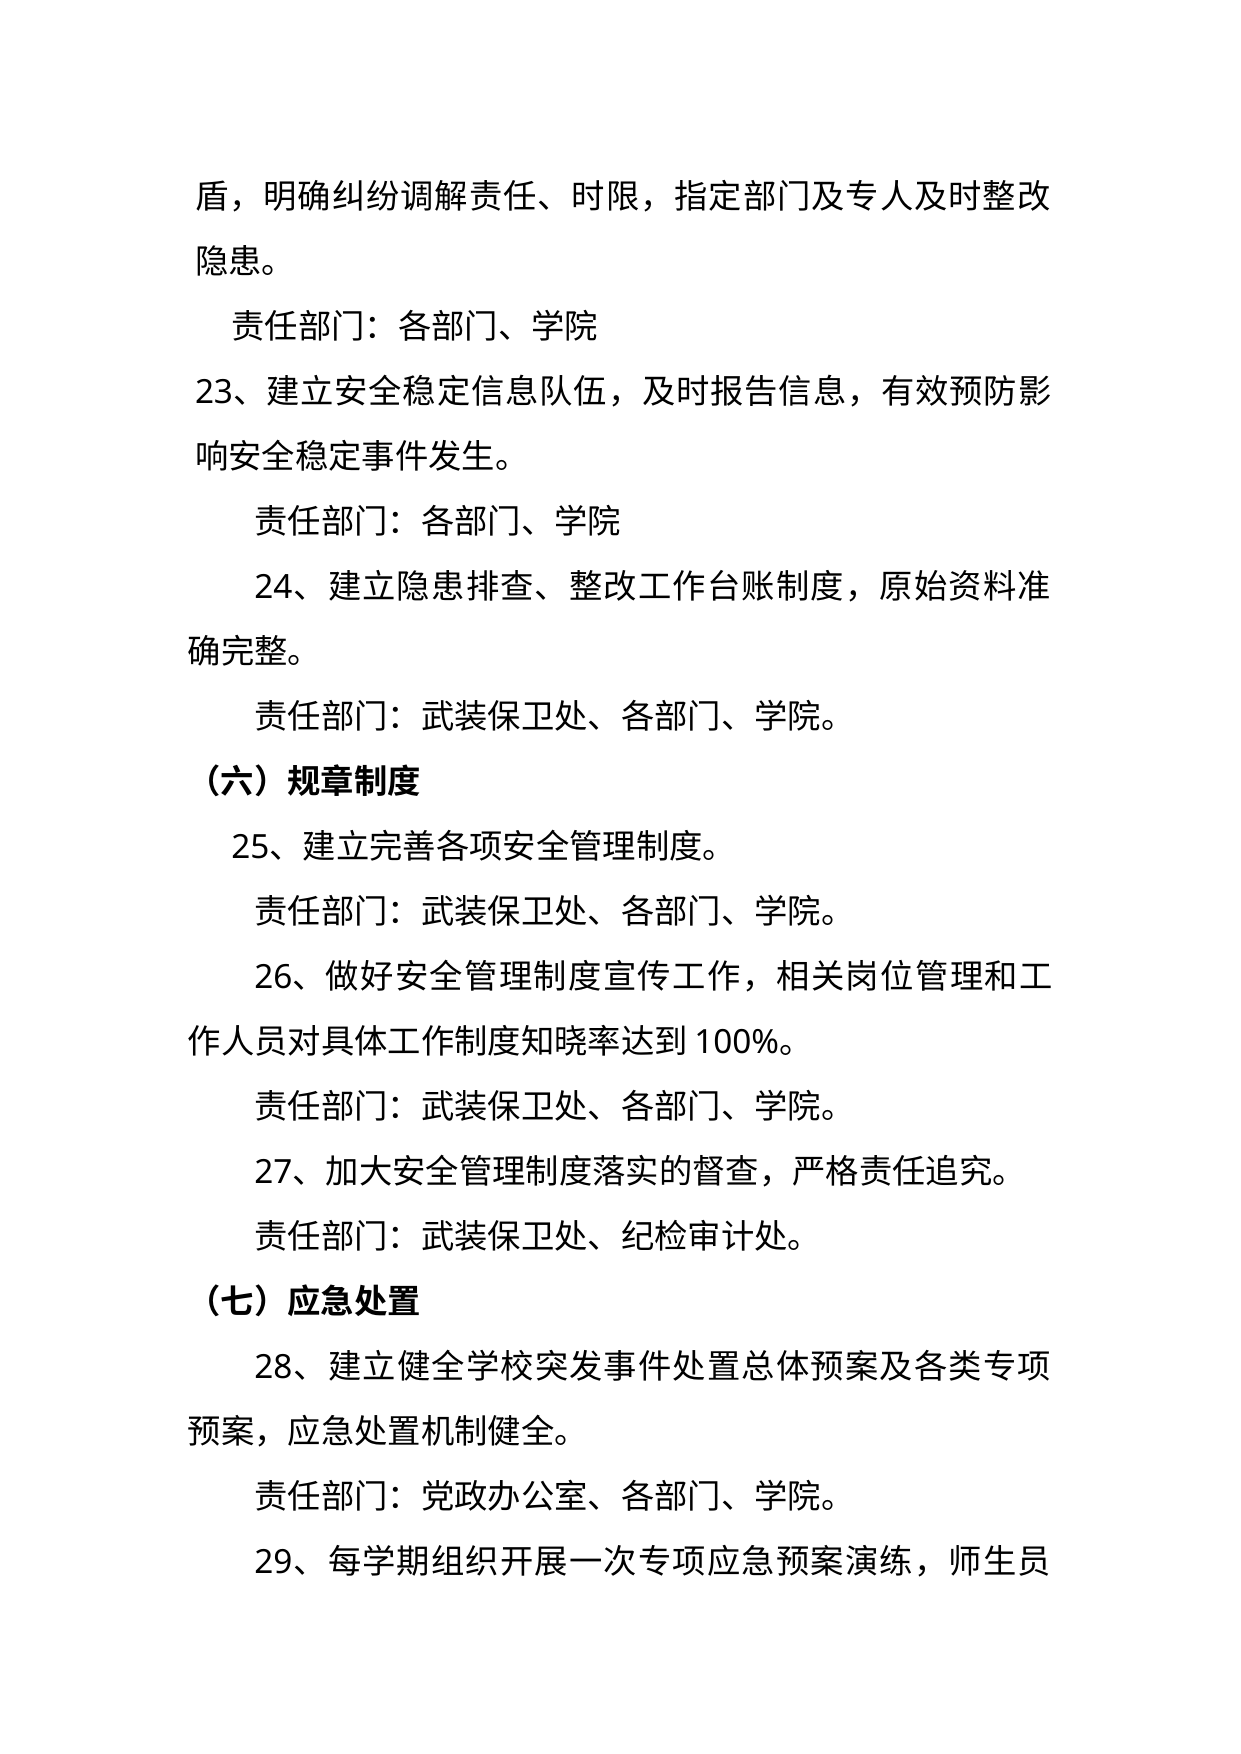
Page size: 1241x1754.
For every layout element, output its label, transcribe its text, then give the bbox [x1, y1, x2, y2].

list 做好安全管理制度宣传工作，相关岗位管理和工作人员对具体工作制度知晓率达到100%。 [187, 942, 1053, 1072]
list 规章制度 [187, 747, 1053, 812]
text 责任部门：武装保卫处、各部门、学院。 [187, 682, 1053, 747]
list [195, 162, 1053, 292]
text 27、加大安全管理制度落实的督查，严格责任追究。 [187, 1137, 1053, 1202]
text 24、建立隐患排查、整改工作台账制度，原始资料准确完整。 [187, 552, 1053, 682]
text 28、建立健全学校突发事件处置总体预案及各类专项预案，应急处置机制健全。 [187, 1332, 1053, 1462]
text 责任部门：武装保卫处、各部门、学院。 [187, 1072, 1053, 1137]
list 应急处置 [187, 1267, 1053, 1332]
text 25、建立完善各项安全管理制度。 [231, 812, 1053, 877]
list 建立安全稳定信息队伍，及时报告信息，有效预防影响安全稳定事件发生。 [195, 357, 1053, 487]
text 责任部门：党政办公室、各部门、学院。 [187, 1462, 1053, 1527]
text 责任部门：各部门、学院 [187, 487, 1053, 552]
text 责任部门：武装保卫处、纪检审计处。 [187, 1202, 1053, 1267]
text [187, 1527, 1053, 1592]
text 责任部门：各部门、学院 [231, 292, 1053, 357]
text 责任部门：武装保卫处、各部门、学院。 [187, 877, 1053, 942]
